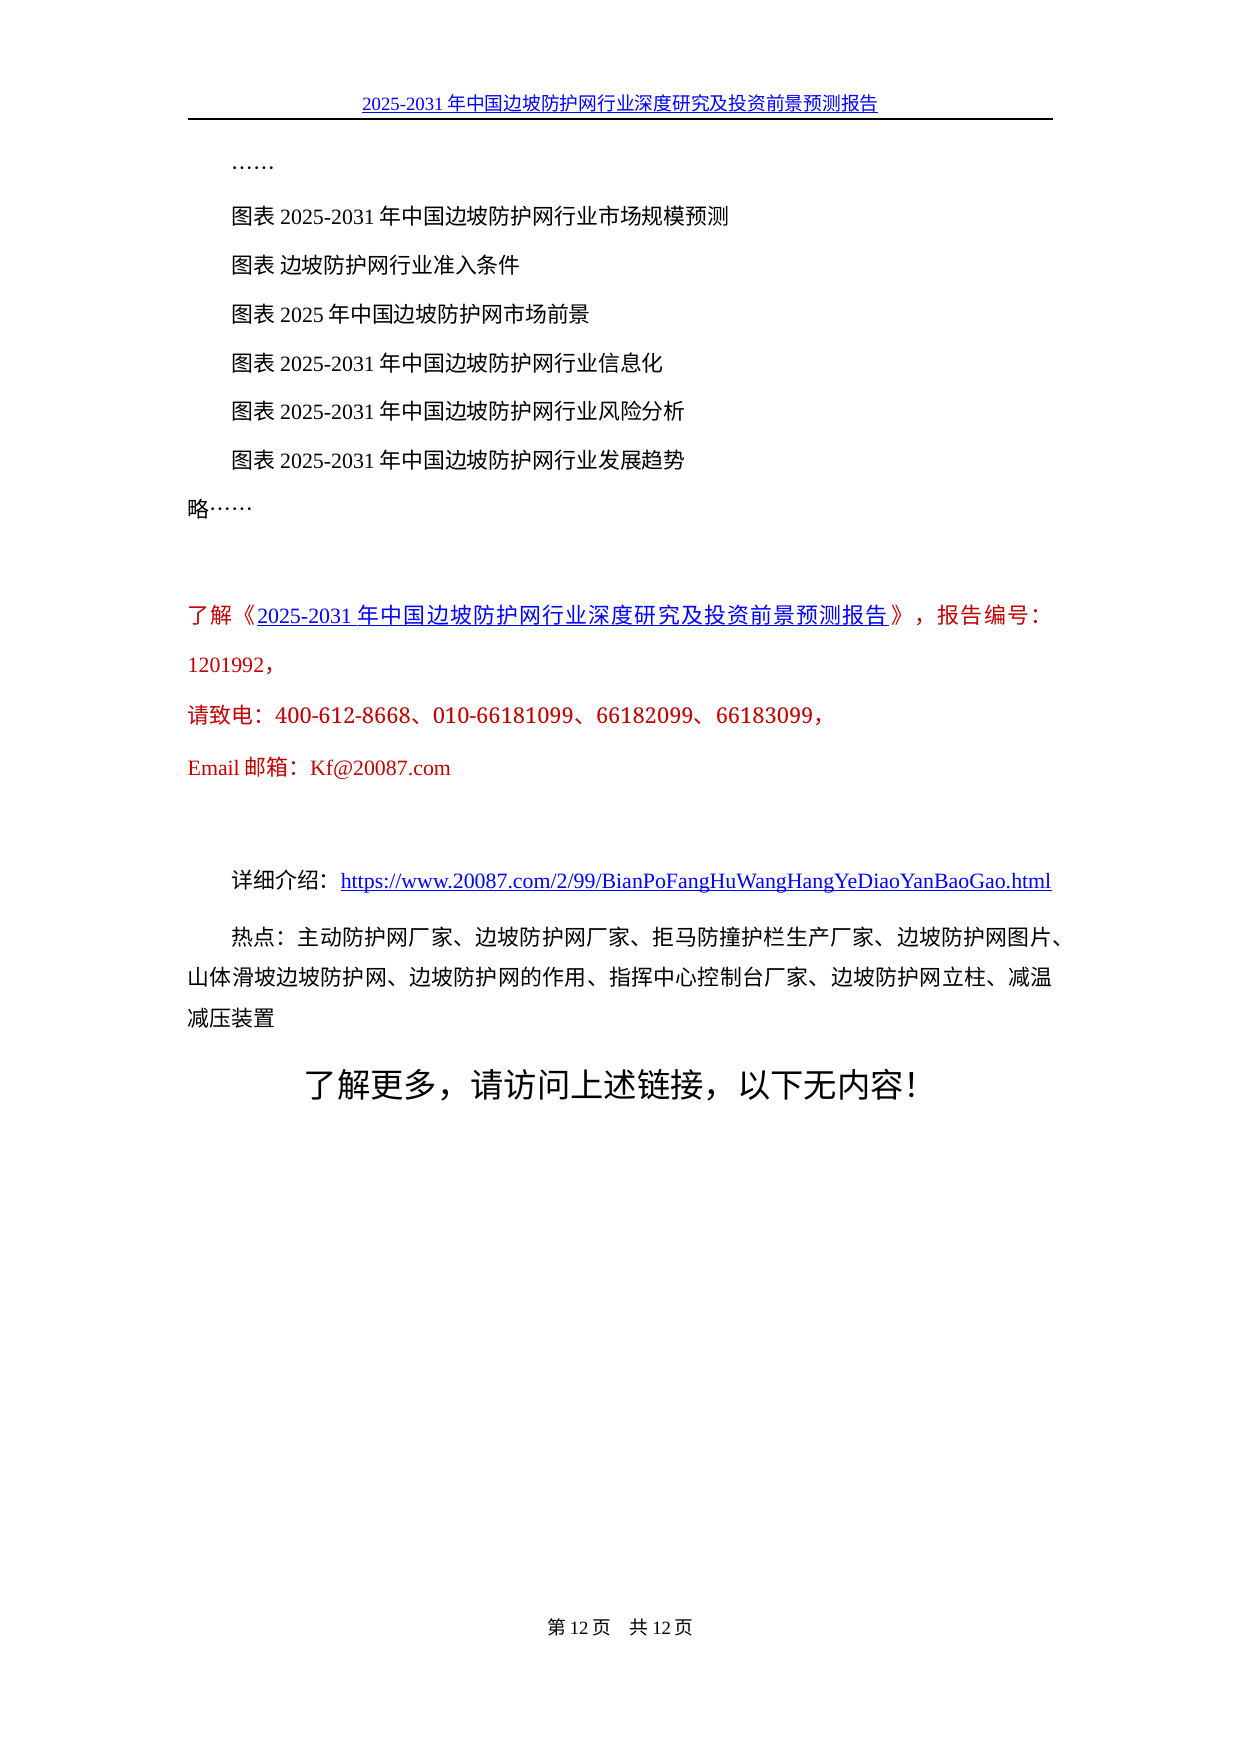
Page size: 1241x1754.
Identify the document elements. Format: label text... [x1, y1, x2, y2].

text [187, 150, 1053, 524]
text 了解《2025-2031年中国边坡防护网行业深度研究及投资前景预测报告》，报告编号：1201992， [187, 598, 1053, 679]
text 热点：主动防护网厂家、边坡防护网厂家、拒马防撞护栏生产厂家、边坡防护网图片、山体滑坡边坡防护网、边坡防护网的作用、指挥中心控制台厂家、边坡防护网立柱、减温减压装置 [187, 919, 1053, 1033]
text Email邮箱：Kf@20087.com [187, 750, 1053, 782]
title 了解更多，请访问上述链接，以下无内容！ [187, 1051, 1053, 1116]
text 详细介绍：https://www.20087.com/2/99/BianPoFangHuWangHangYeDiaoYanBaoGao.html [187, 863, 1053, 895]
text 请致电：400-612-8668、010-66181099、66182099、66183099， [187, 698, 1053, 731]
